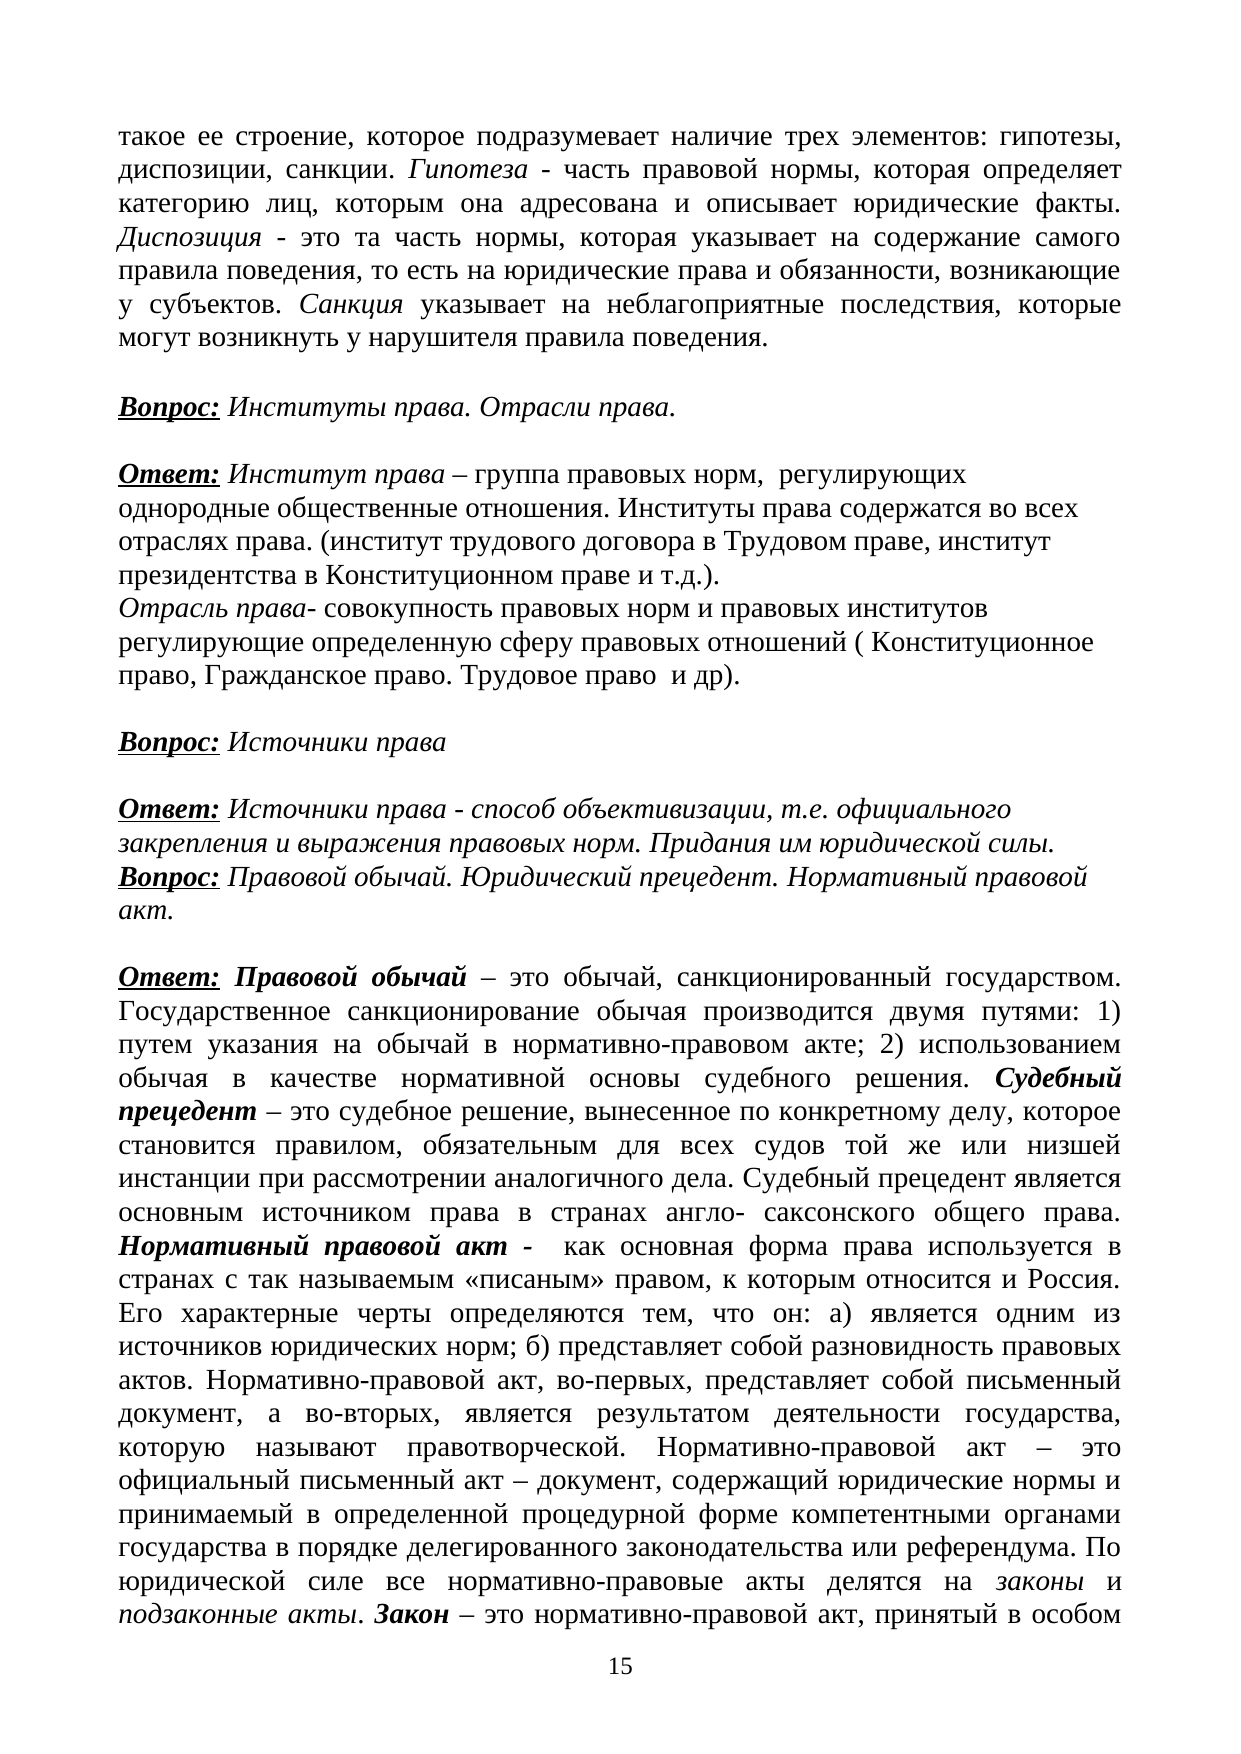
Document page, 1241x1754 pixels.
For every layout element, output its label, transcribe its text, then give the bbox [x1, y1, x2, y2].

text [118, 959, 1122, 1630]
text Отрасль права- совокупность правовых норм и правовых институтов регулирующие определенную сферу правовых отношений ( Конституционное право, Гражданское право. Трудовое право и др). [118, 590, 1122, 691]
text Ответ: Институт права – группа правовых норм, регулирующих однородные общественные отношения. Институты права содержатся во всех отраслях права. (институт трудового договора в Трудовом праве, институт президентства в Конституционном праве и т.д.). [118, 456, 1122, 590]
text Вопрос: Источники права [118, 724, 1122, 758]
text Ответ: Источники права - способ объективизации, т.е. официального закрепления и выражения правовых норм. Придания им юридической силы. [118, 792, 1122, 859]
text Вопрос: Правовой обычай. Юридический прецедент. Нормативный правовой акт. [118, 859, 1122, 926]
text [118, 118, 1122, 353]
text Вопрос: Институты права. Отрасли права. [118, 389, 1122, 423]
